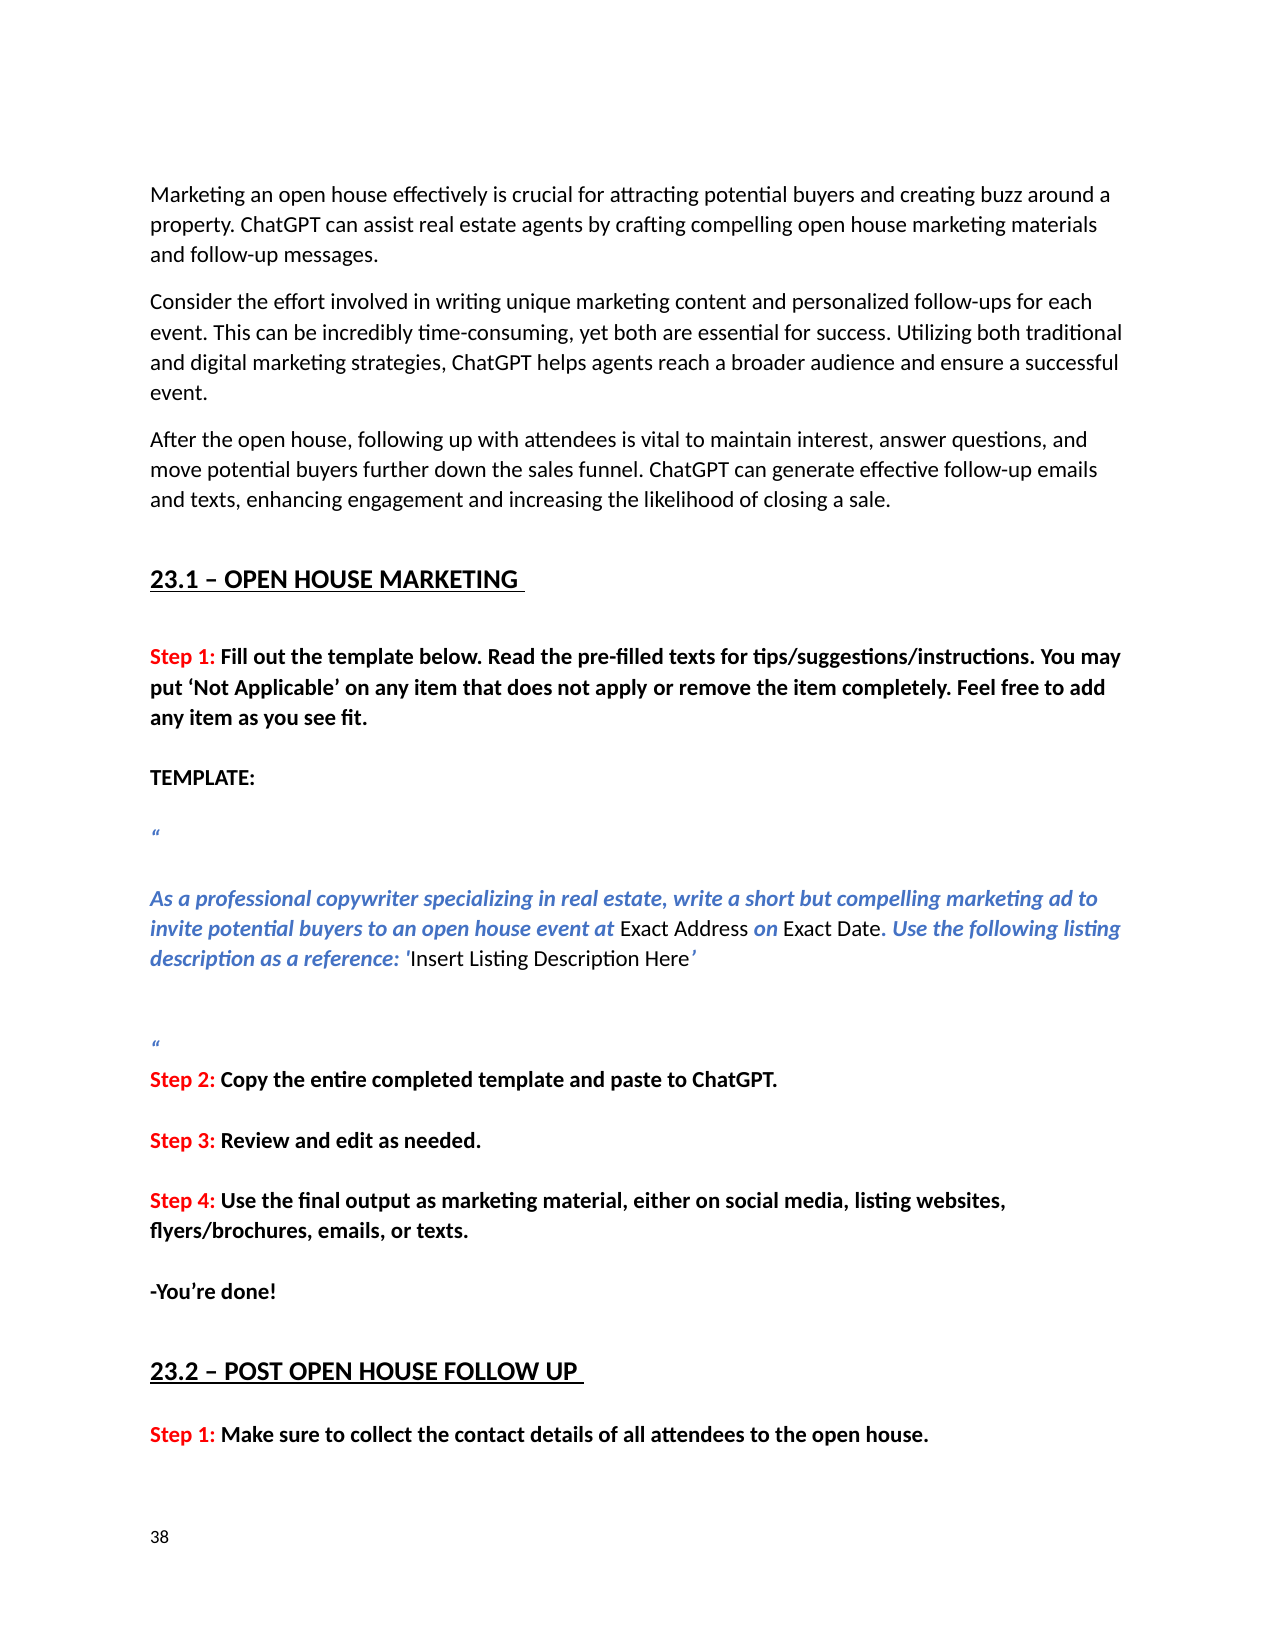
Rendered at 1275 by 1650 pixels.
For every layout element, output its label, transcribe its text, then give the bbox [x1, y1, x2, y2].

text After the open house, following up with attendees is vital to maintain interest, answer questions, and move potential buyers further down the sales funnel. ChatGPT can generate effective follow-up emails and texts, enhancing engagement and increasing the likelihood of closing a sale. [150, 425, 1125, 544]
subtitle 23.2 – POST OPEN HOUSE FOLLOW UP [150, 1354, 1125, 1420]
text Consider the effort involved in writing unique marketing content and personalized follow-ups for each event. This can be incredibly time-consuming, yet both are essential for success. Utilizing both traditional and digital marketing strategies, ChatGPT helps agents reach a broader audience and ensure a successful event. [150, 287, 1125, 406]
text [150, 1420, 1125, 1478]
subtitle 23.1 – OPEN HOUSE MARKETING [150, 562, 1125, 596]
text Step 1: Fill out the template below. Read the pre-filled texts for tips/suggestions/instructions. You may put ‘Not Applicable’ on any item that does not apply or remove the item completely. Feel free to add any item as you see fit. TEMPLATE: “ As a professional copywriter specializing in real estate, write a short but compelling marketing ad to invite potential buyers to an open house event at on . Use the following listing description as a reference: '’ “ Step 2: Copy the entire completed template and paste to ChatGPT. Step 3: Review and edit as needed. Step 4: Use the final output as marketing material, either on social media, listing websites, flyers/brochures, emails, or texts. -You’re done! [150, 642, 1125, 1335]
text Marketing an open house effectively is crucial for attracting potential buyers and creating buzz around a property. ChatGPT can assist real estate agents by crafting compelling open house marketing materials and follow-up messages. [150, 150, 1125, 269]
